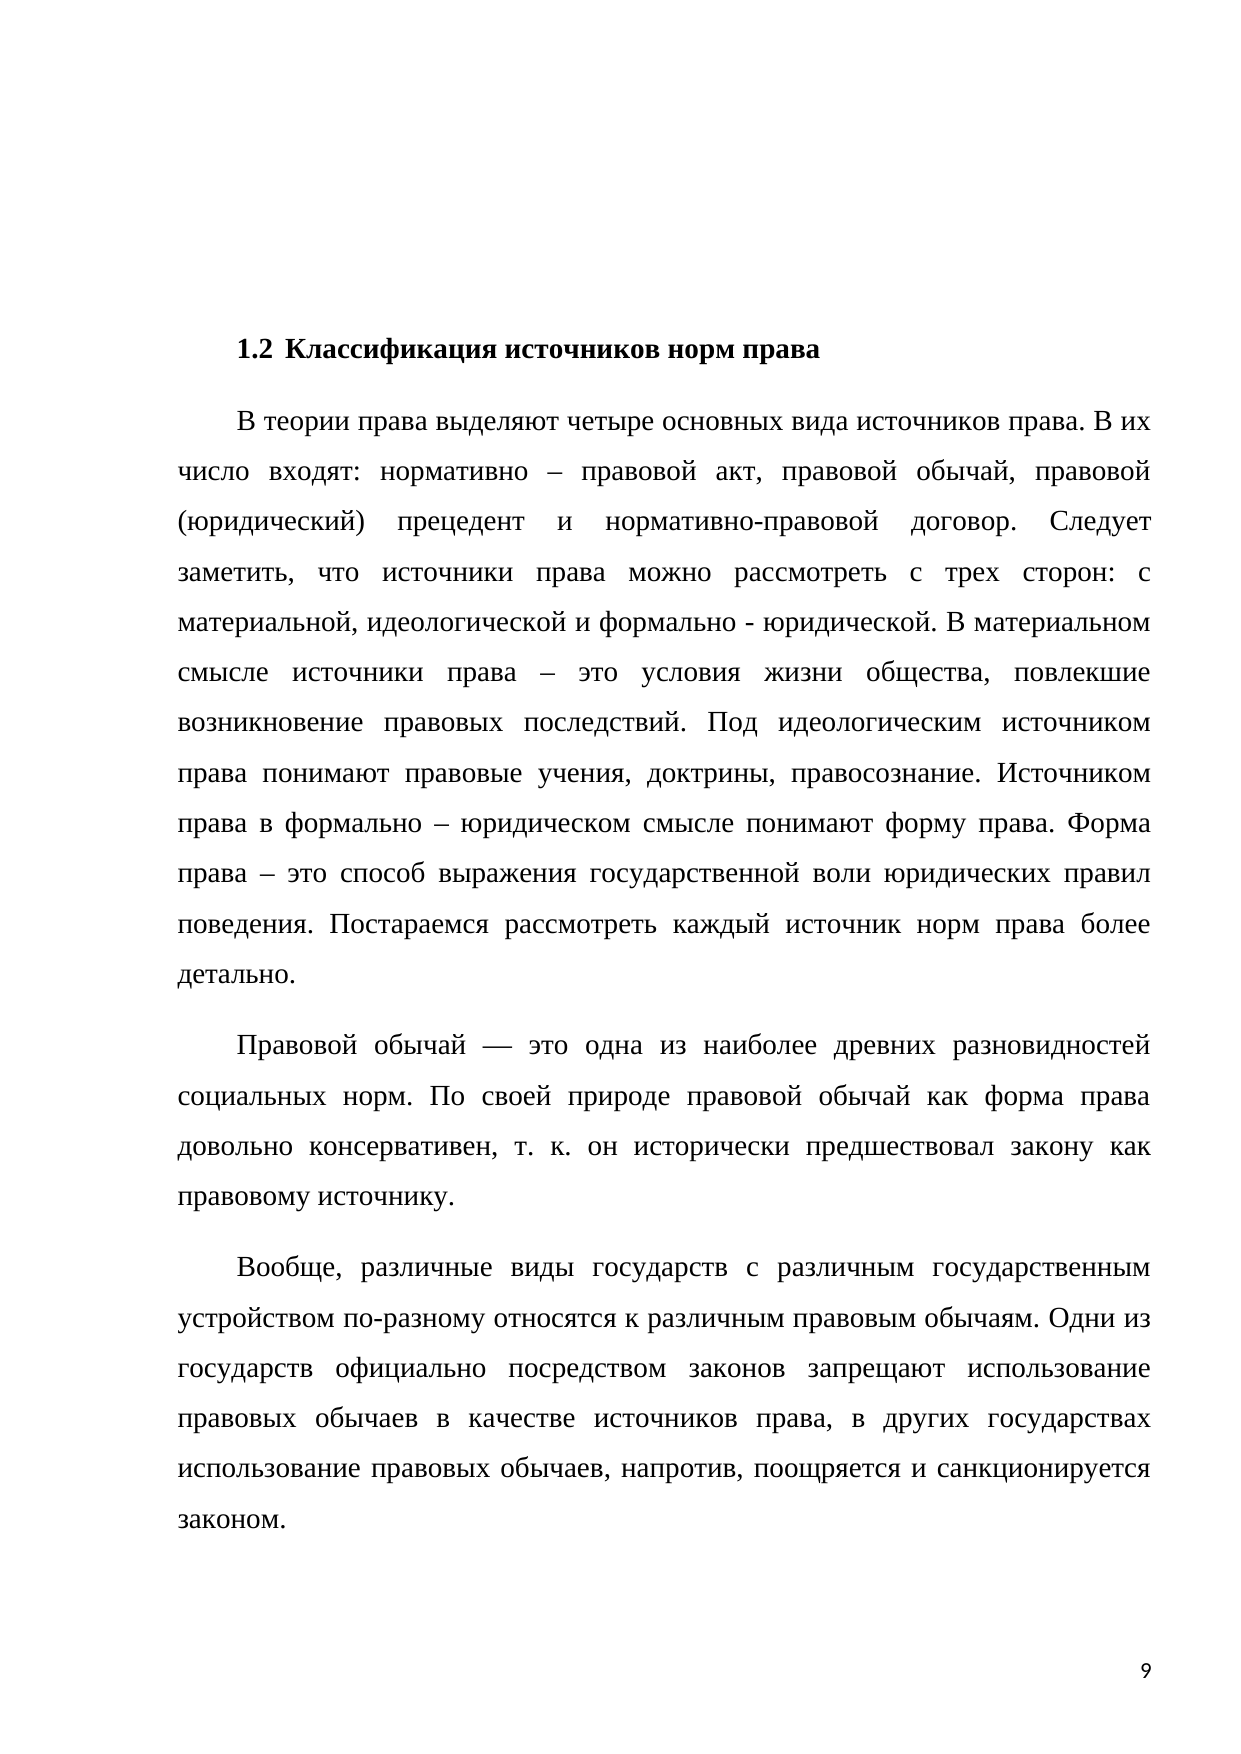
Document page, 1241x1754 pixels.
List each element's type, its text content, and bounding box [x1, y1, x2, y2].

text Правовой обычай — это одна из наиболее древних разновидностей социальных норм. По своей природе правовой обычай как форма права довольно консервативен, т. к. он исторически предшествовал закону как правовому источнику. [177, 1027, 1152, 1212]
text В теории права выделяют четыре основных вида источников права. В их число входят: нормативно – правовой акт, правовой обычай, правовой (юридический) прецедент и нормативно-правовой договор. Следует заметить, что источники права можно рассмотреть с трех сторон: с материальной, идеологической и формально - юридической. В материальном смысле источники права – это условия жизни общества, повлекшие возникновение правовых последствий. Под идеологическим источником права понимают правовые учения, доктрины, правосознание. Источником права в формально – юридическом смысле понимают форму права. Форма права – это способ выражения государственной воли юридических правил поведения. Постараемся рассмотреть каждый источник норм права более детально. [177, 403, 1152, 990]
text Вообще, различные виды государств с различным государственным устройством по-разному относятся к различным правовым обычаям. Одни из государств официально посредством законов запрещают использование правовых обычаев в качестве источников права, в других государствах использование правовых обычаев, напротив, поощряется и санкционируется законом. [177, 1249, 1152, 1534]
list Классификация источников норм права [236, 332, 1152, 365]
